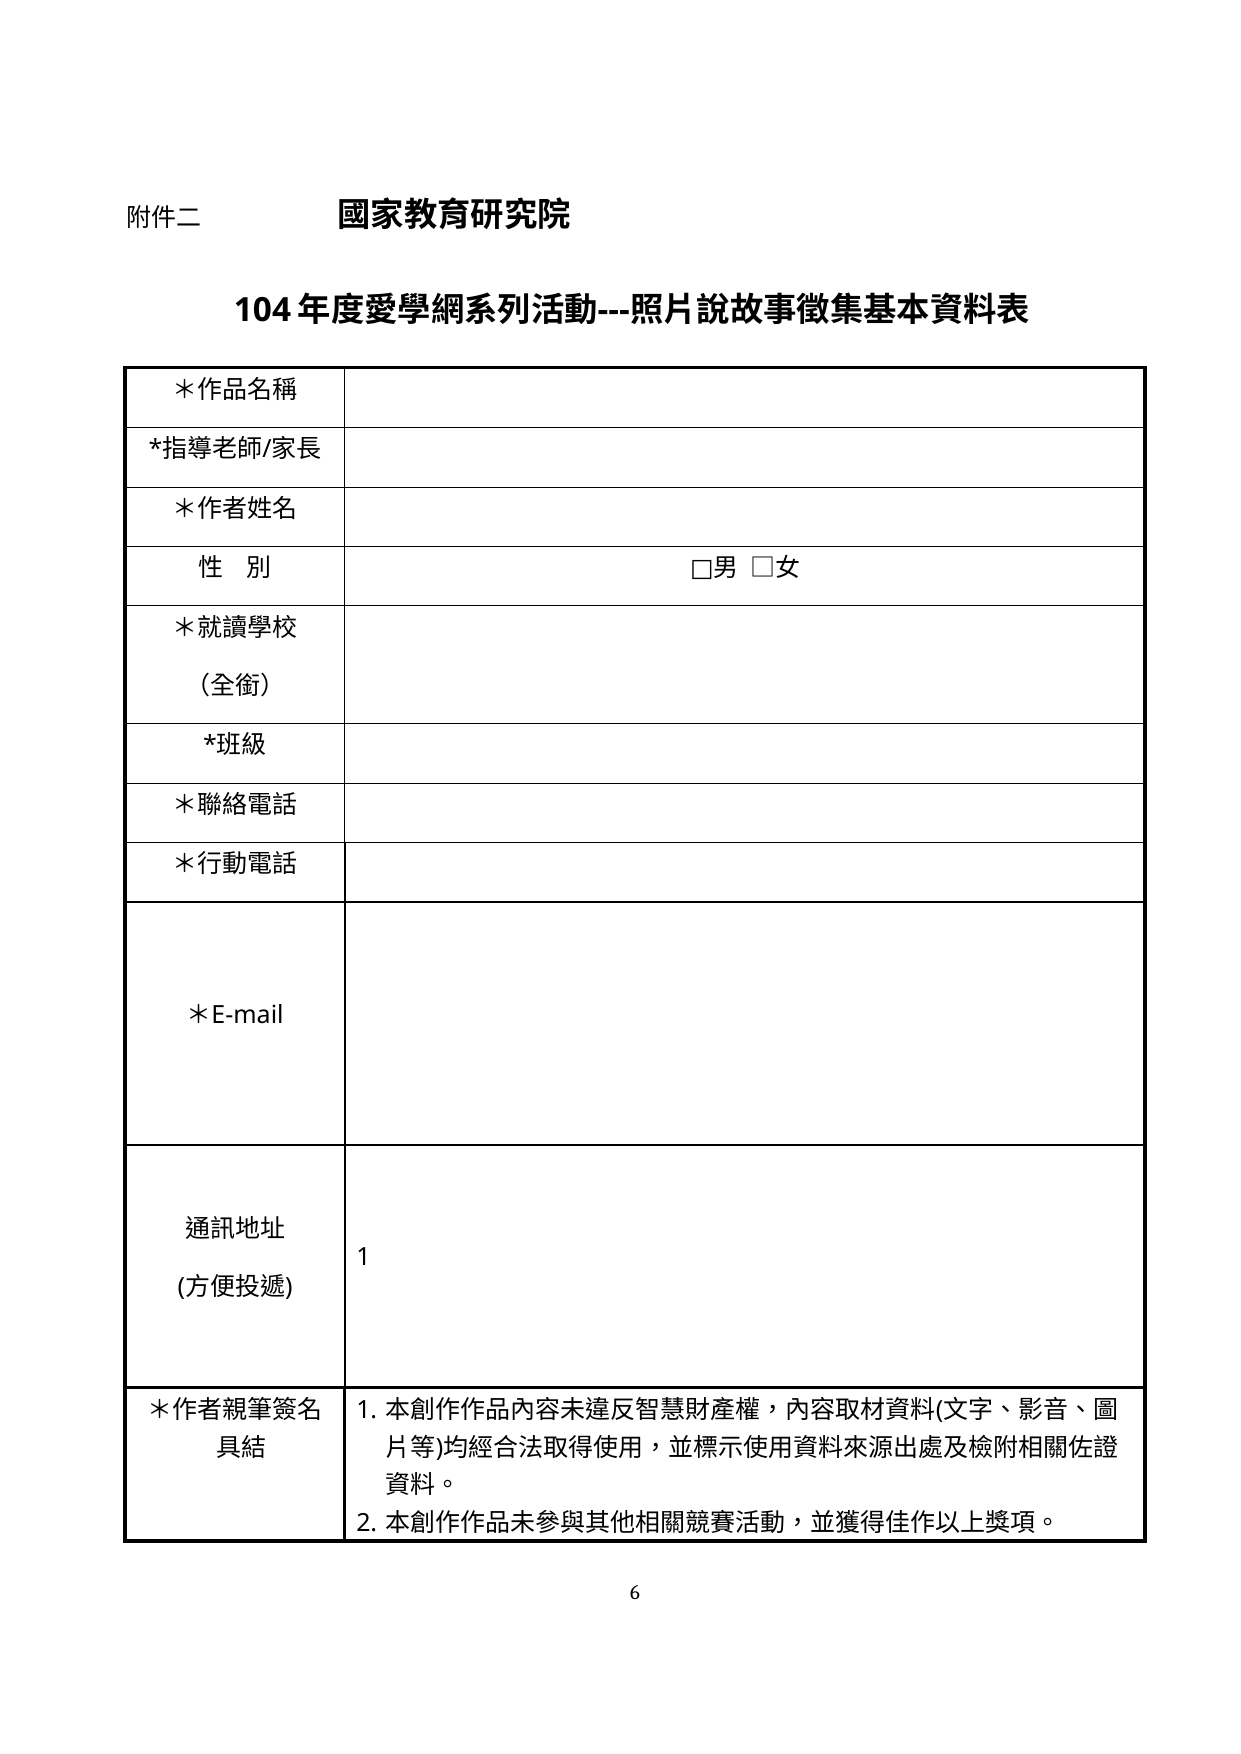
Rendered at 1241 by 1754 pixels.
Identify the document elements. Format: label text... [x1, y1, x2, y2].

table_cell ＊E-mail [127, 903, 344, 1144]
text 104年度愛學網系列活動---照片說故事徵集基本資料表 [126, 270, 1137, 345]
table_cell □男 □女 [345, 547, 1143, 605]
table_cell [346, 903, 1143, 1144]
table_header ＊作品名稱 [127, 369, 344, 427]
table_header [345, 369, 1143, 427]
table_cell 1 [346, 1146, 1143, 1386]
table_cell *指導老師/家長 [127, 428, 344, 487]
table_cell [345, 428, 1143, 487]
table_cell ＊就讀學校 （全銜） [127, 606, 344, 723]
table_cell ＊聯絡電話 [127, 784, 344, 842]
table_cell [345, 606, 1143, 723]
table_cell [345, 724, 1143, 782]
text 附件二 國家教育研究院 [126, 174, 1122, 249]
table_cell ＊作者親筆簽名具結 [127, 1389, 343, 1539]
table_cell [345, 784, 1143, 842]
table_cell ＊作者姓名 [127, 488, 344, 546]
table_cell [346, 843, 1143, 901]
table_cell 本創作作品內容未違反智慧財產權，內容取材資料(文字、影音、圖片等)均經合法取得使用，並標示使用資料來源出處及檢附相關佐證資料。 本創作作品未參與其他相關競賽活動，並獲得佳作以上獎項。 [346, 1389, 1143, 1539]
table_cell 性 別 [127, 547, 344, 605]
table_cell [345, 488, 1143, 546]
table_cell 通訊地址 (方便投遞) [127, 1146, 344, 1386]
table_cell *班級 [127, 724, 344, 782]
table_cell ＊行動電話 [127, 843, 344, 901]
